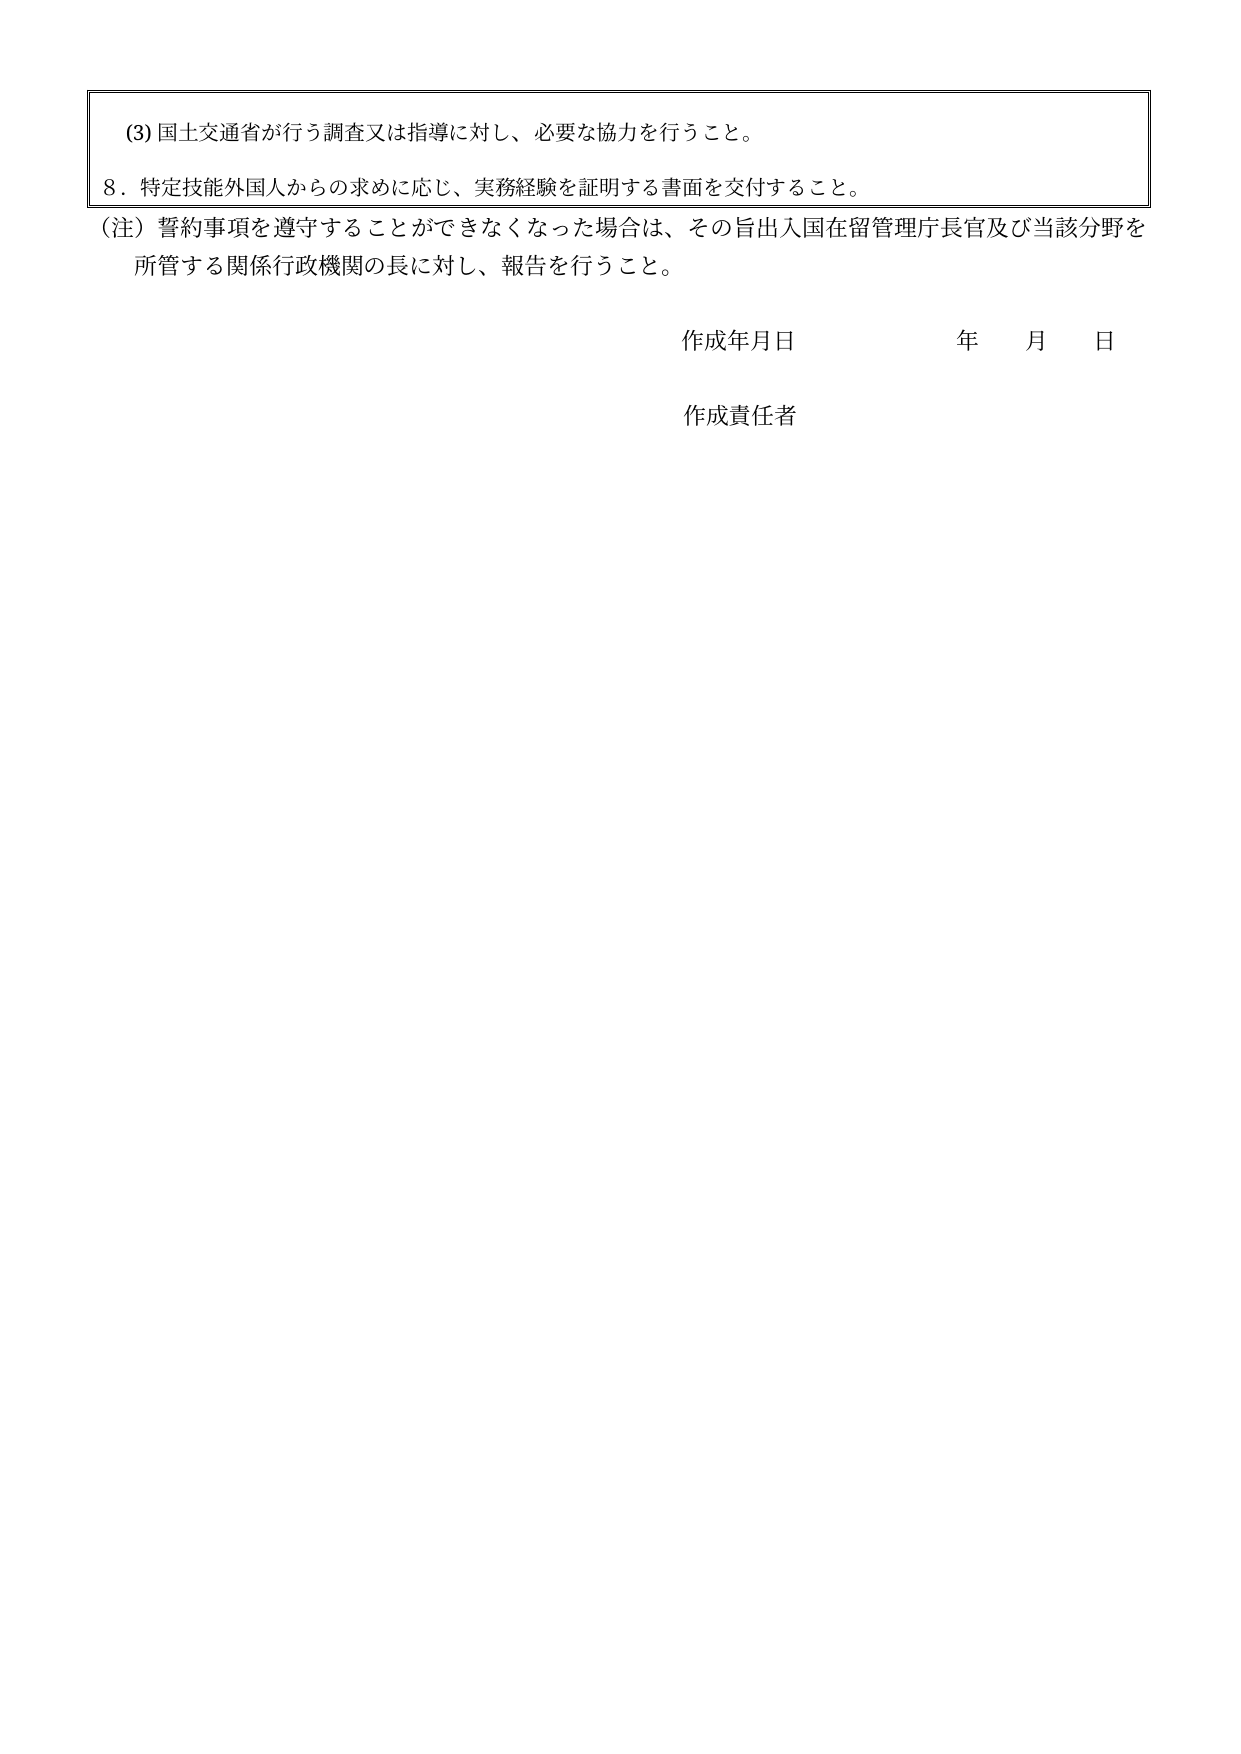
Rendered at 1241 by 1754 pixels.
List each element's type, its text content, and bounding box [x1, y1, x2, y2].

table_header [90, 93, 1148, 205]
text 作成責任者 [89, 396, 797, 433]
text （注）誓約事項を遵守することができなくなった場合は、その旨出入国在留管理庁長官及び当該分野を所管する関係行政機関の長に対し、報告を行うこと。 [89, 208, 1152, 283]
text 作成年月日 年 月 日 [89, 321, 1149, 358]
